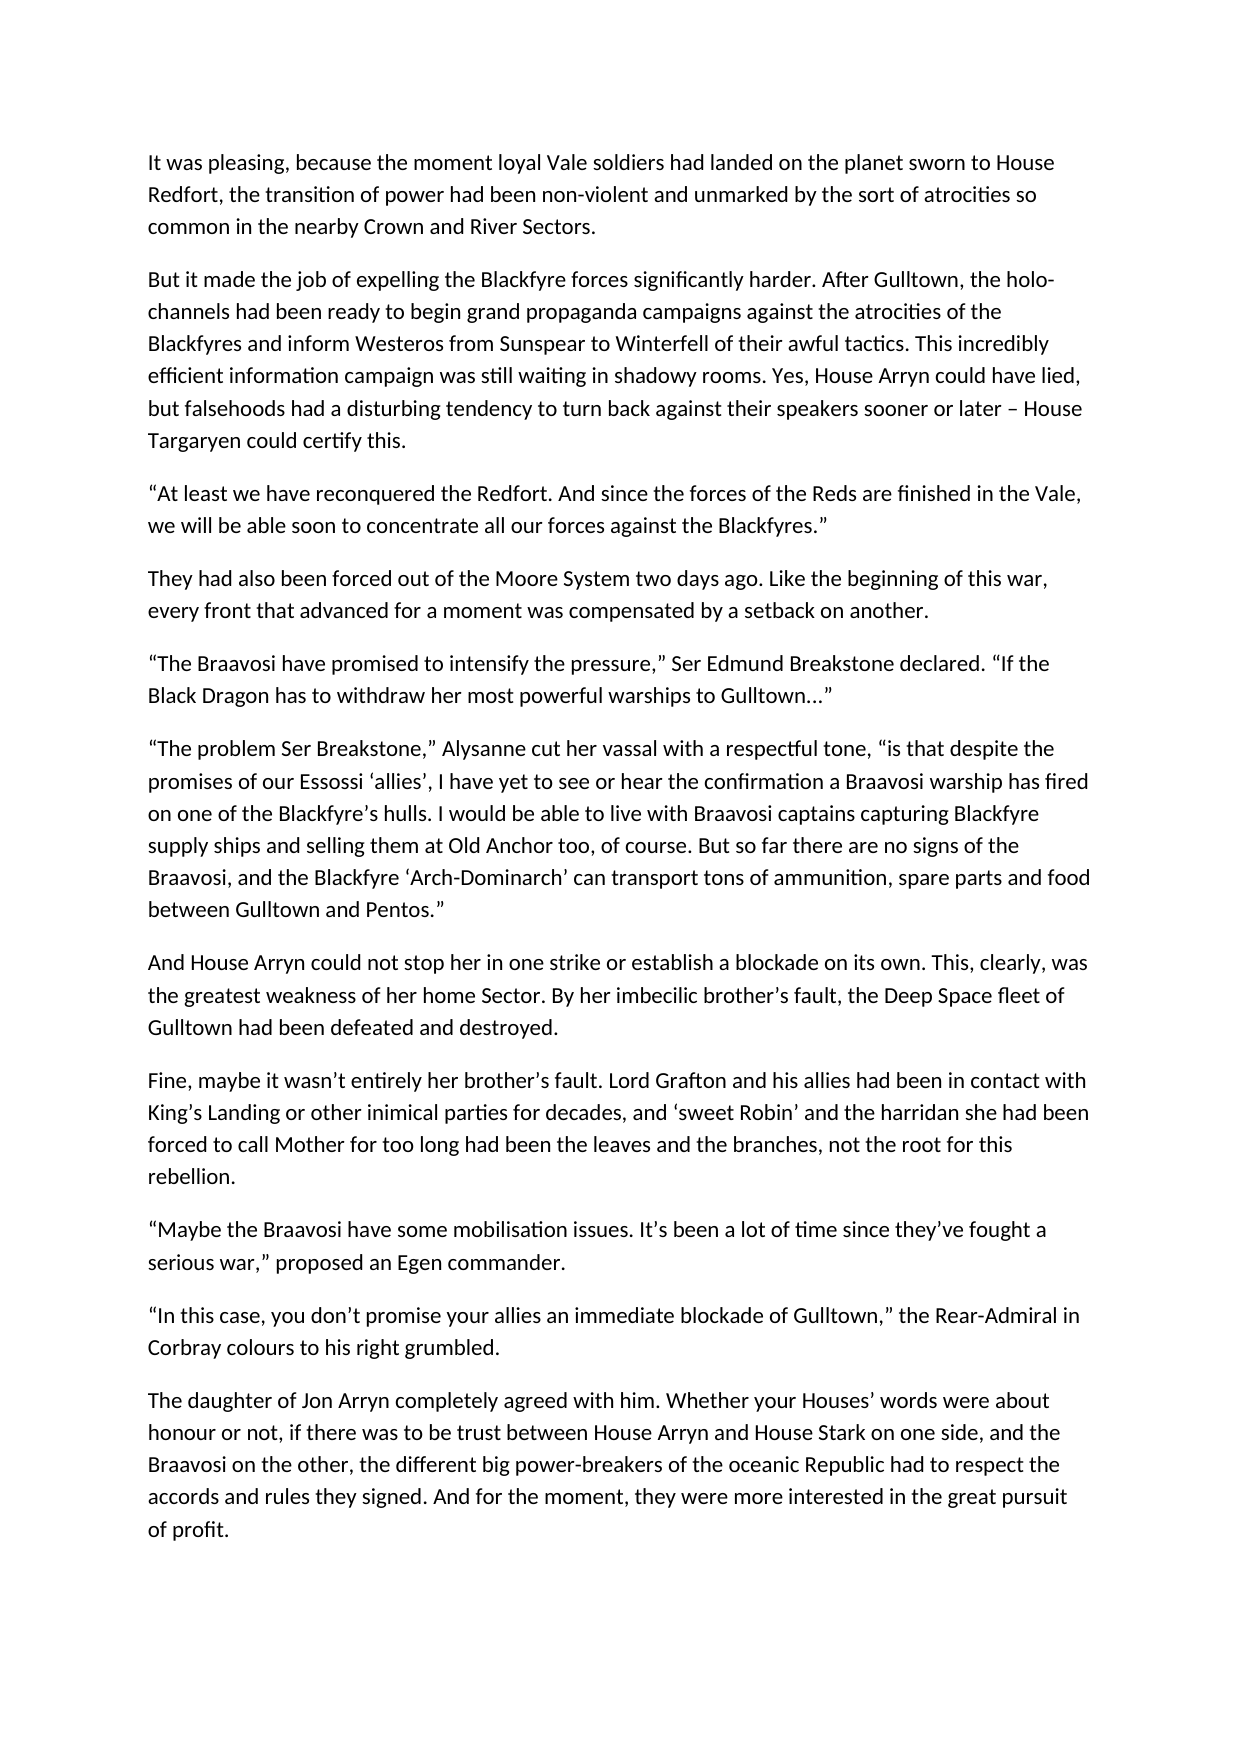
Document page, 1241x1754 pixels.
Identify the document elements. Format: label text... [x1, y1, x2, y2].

text “At least we have reconquered the Redfort. And since the forces of the Reds are finished in the Vale, we will be able soon to concentrate all our forces against the Blackfyres.” [148, 479, 1093, 539]
text They had also been forced out of the Moore System two days ago. Like the beginning of this war, every front that advanced for a moment was compensated by a setback on another. [148, 564, 1093, 624]
text Fine, maybe it wasn’t entirely her brother’s fault. Lord Grafton and his allies had been in contact with King’s Landing or other inimical parties for decades, and ‘sweet Robin’ and the harridan she had been forced to call Mother for too long had been the leaves and the branches, not the root for this rebellion. [148, 1066, 1093, 1191]
text But it made the job of expelling the Blackfyre forces significantly harder. After Gulltown, the holo-channels had been ready to begin grand propaganda campaigns against the atrocities of the Blackfyres and inform Westeros from Sunspear to Winterfell of their awful tactics. This incredibly efficient information campaign was still waiting in shadowy rooms. Yes, House Arryn could have lied, but falsehoods had a disturbing tendency to turn back against their speakers sooner or later – House Targaryen could certify this. [148, 265, 1093, 454]
text “Maybe the Braavosi have some mobilisation issues. It’s been a lot of time since they’ve fought a serious war,” proposed an Egen commander. [148, 1216, 1093, 1276]
text “The Braavosi have promised to intensify the pressure,” Ser Edmund Breakstone declared. “If the Black Dragon has to withdraw her most powerful warships to Gulltown...” [148, 649, 1093, 709]
text And House Arryn could not stop her in one strike or establish a blockade on its own. This, clearly, was the greatest weakness of her home Sector. By her imbecilic brother’s fault, the Deep Space fleet of Gulltown had been defeated and destroyed. [148, 948, 1093, 1041]
text It was pleasing, because the moment loyal Vale soldiers had landed on the planet sworn to House Redfort, the transition of power had been non-violent and unmarked by the sort of atrocities so common in the nearby Crown and River Sectors. [148, 148, 1093, 240]
text “In this case, you don’t promise your allies an immediate blockade of Gulltown,” the Rear-Admiral in Corbray colours to his right grumbled. [148, 1301, 1093, 1361]
text “The problem Ser Breakstone,” Alysanne cut her vassal with a respectful tone, “is that despite the promises of our Essossi ‘allies’, I have yet to see or hear the confirmation a Braavosi warship has fired on one of the Blackfyre’s hulls. I would be able to live with Braavosi captains capturing Blackfyre supply ships and selling them at Old Anchor too, of course. But so far there are no signs of the Braavosi, and the Blackfyre ‘Arch-Dominarch’ can transport tons of ammunition, spare parts and food between Gulltown and Pentos.” [148, 734, 1093, 923]
text The daughter of Jon Arryn completely agreed with him. Whether your Houses’ words were about honour or not, if there was to be trust between House Arryn and House Stark on one side, and the Braavosi on the other, the different big power-breakers of the oceanic Republic had to respect the accords and rules they signed. And for the moment, they were more interested in the great pursuit of profit. [148, 1386, 1093, 1543]
